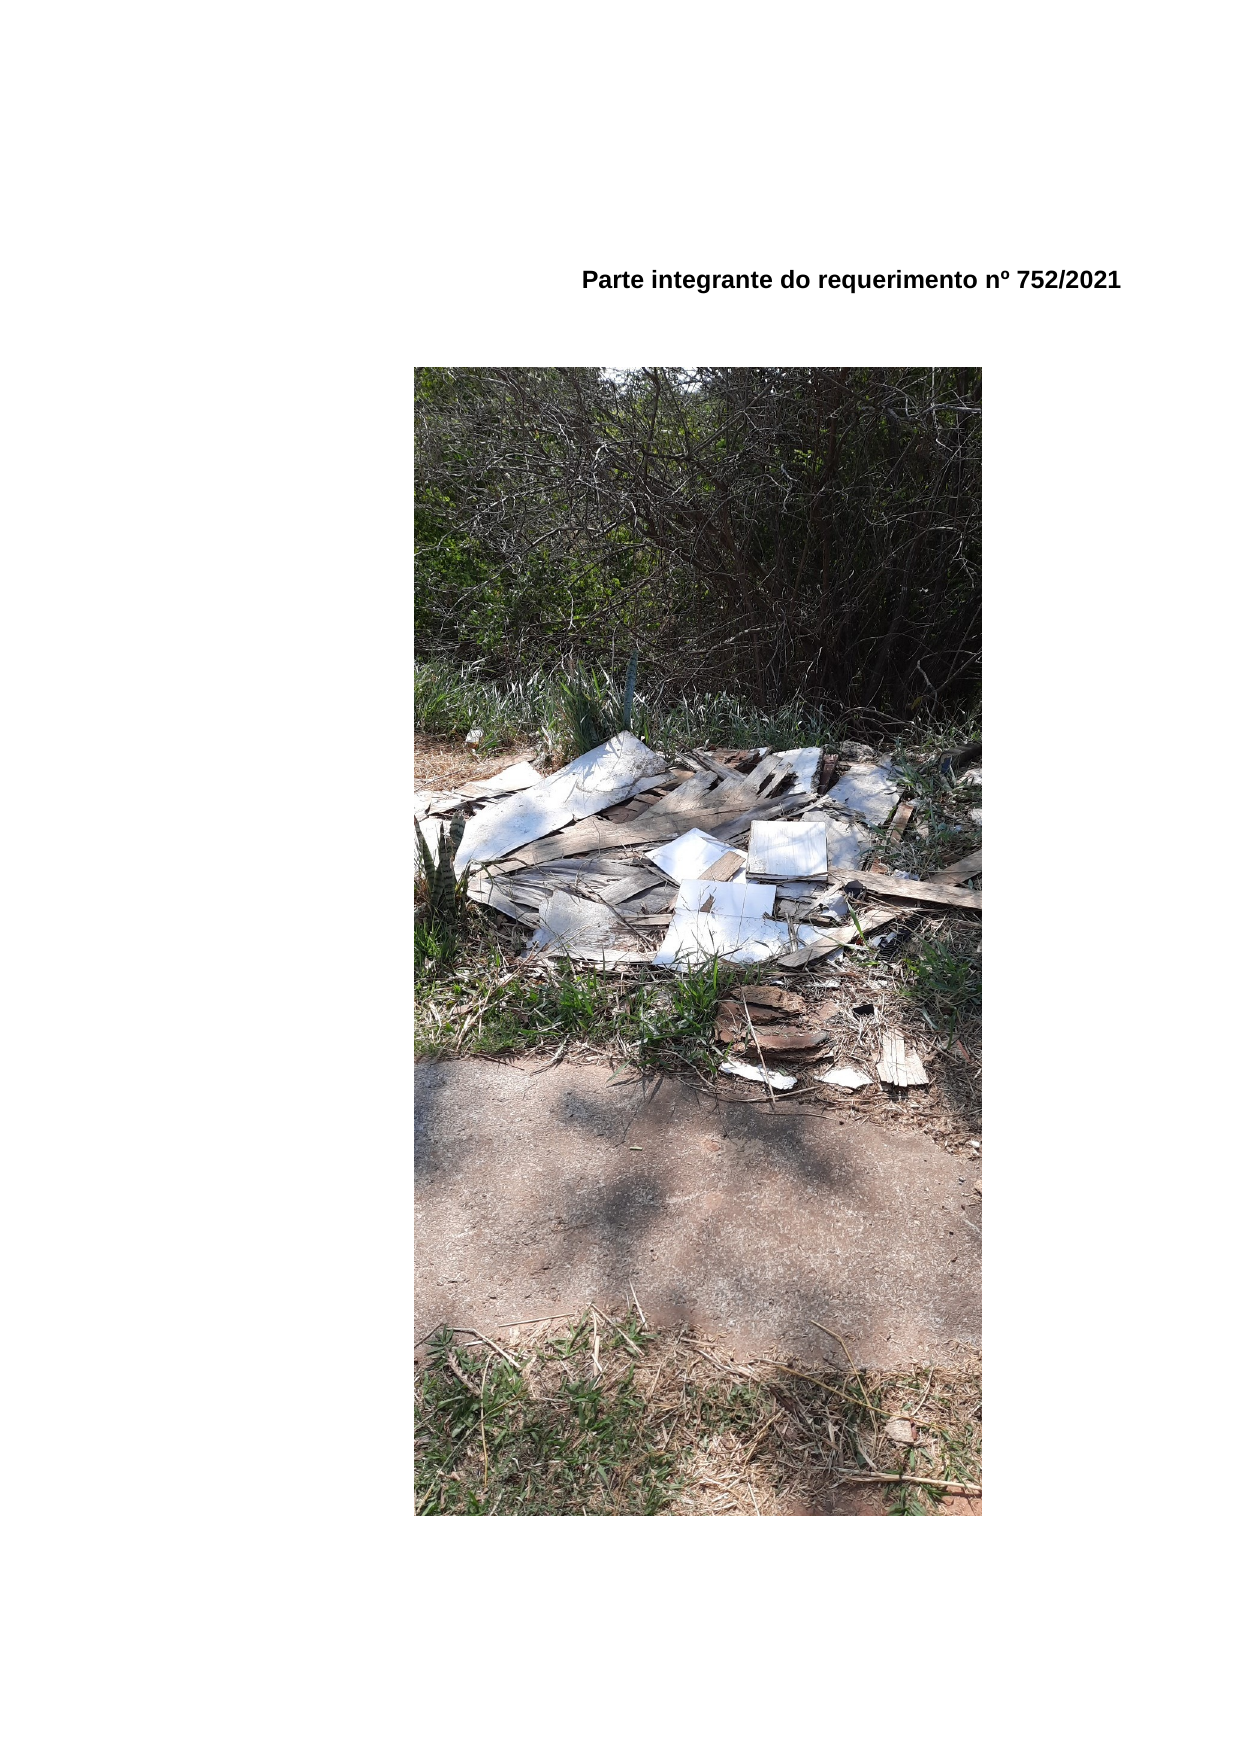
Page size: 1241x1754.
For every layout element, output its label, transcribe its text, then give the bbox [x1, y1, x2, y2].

picture [414, 367, 982, 1516]
text Parte integrante do requerimento nº 752/2021 [187, 265, 1122, 294]
